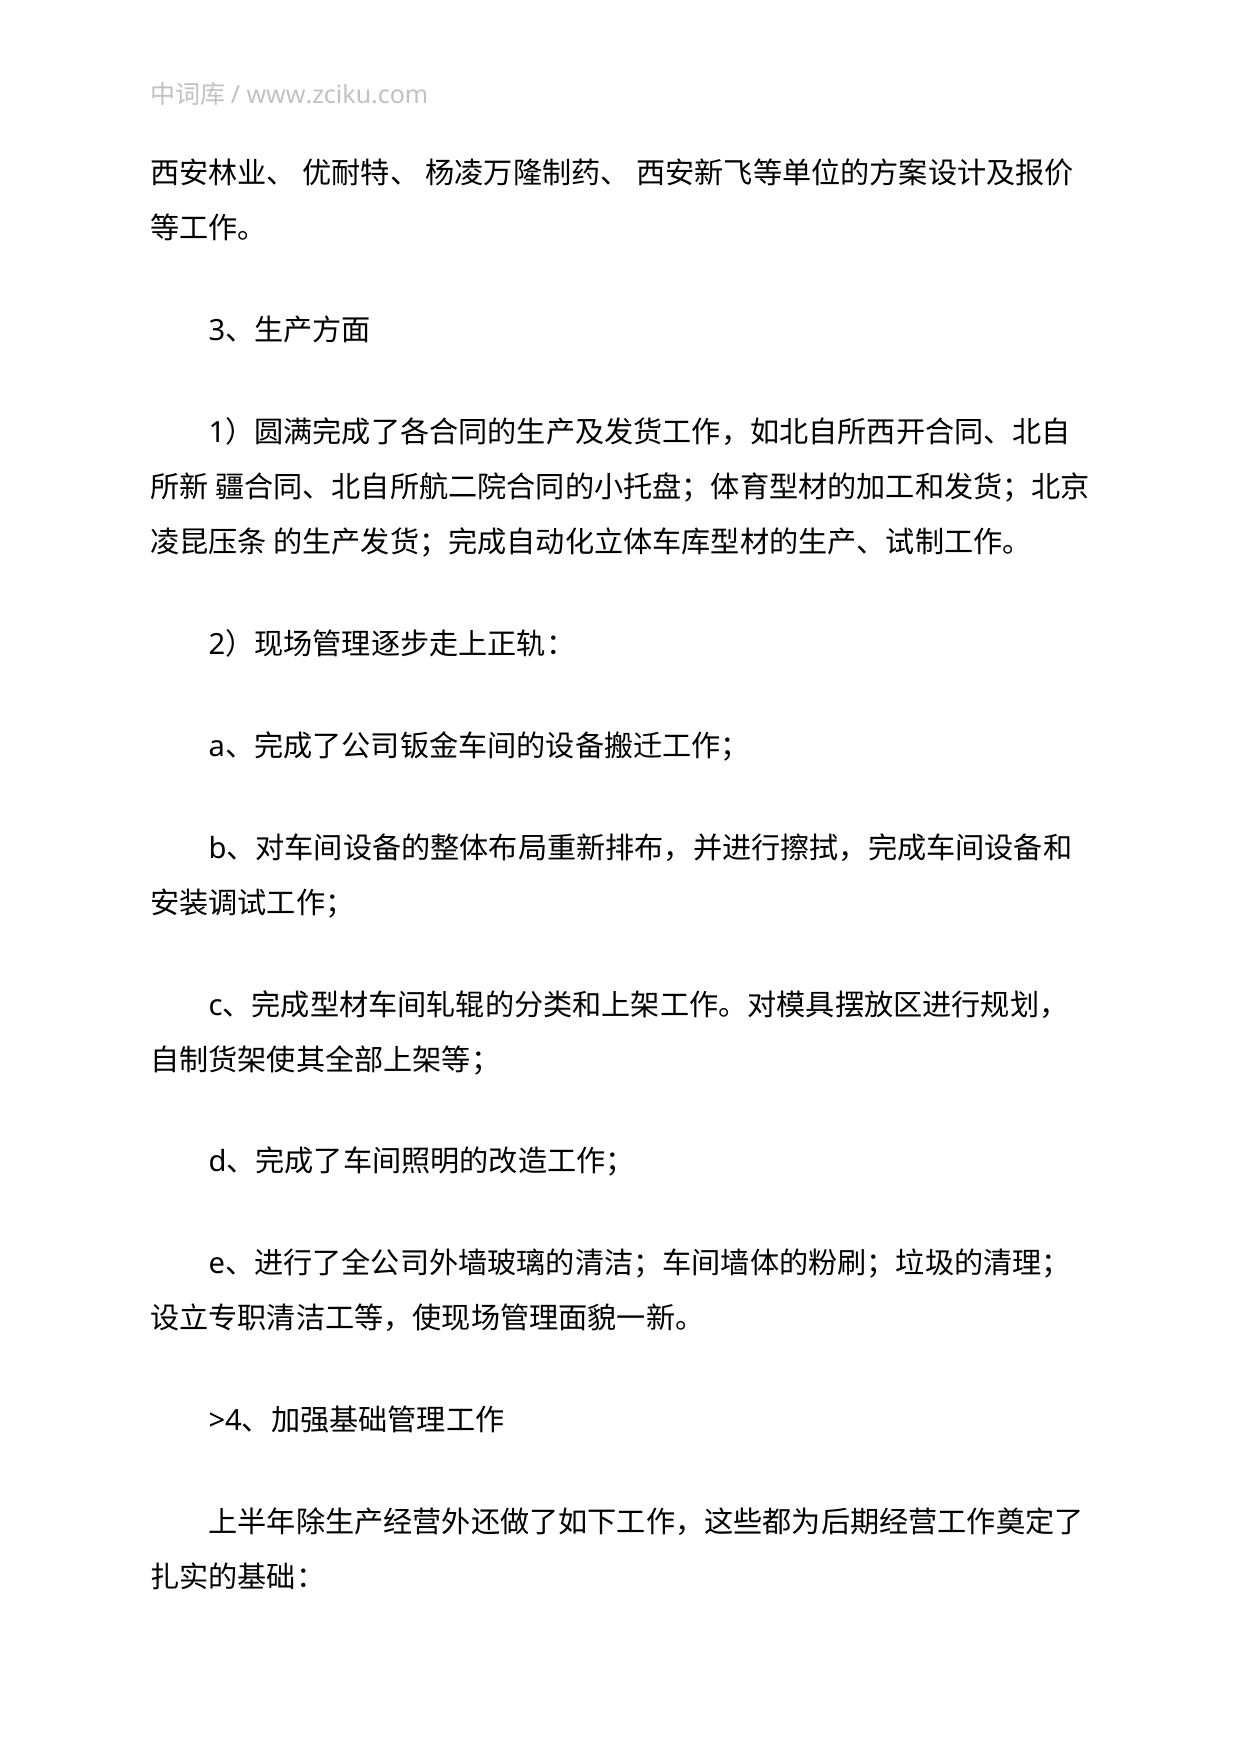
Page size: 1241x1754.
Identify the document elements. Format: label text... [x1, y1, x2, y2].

text 1）圆满完成了各合同的生产及发货工作，如北自所西开合同、北自所新 疆合同、北自所航二院合同的小托盘；体育型材的加工和发货；北京凌昆压条 的生产发货；完成自动化立体车库型材的生产、试制工作。 [150, 409, 1090, 561]
text d、完成了车间照明的改造工作； [150, 1138, 1090, 1180]
text c、完成型材车间轧辊的分类和上架工作。对模具摆放区进行规划，自制货架使其全部上架等； [150, 981, 1090, 1078]
text 3、生产方面 [150, 307, 1090, 349]
text e、进行了全公司外墙玻璃的清洁；车间墙体的粉刷；垃圾的清理；设立专职清洁工等，使现场管理面貌一新。 [150, 1240, 1090, 1337]
text 上半年除生产经营外还做了如下工作，这些都为后期经营工作奠定了扎实的基础： [150, 1498, 1090, 1596]
text b、对车间设备的整体布局重新排布，并进行擦拭，完成车间设备和安装调试工作； [150, 824, 1090, 922]
text 2）现场管理逐步走上正轨： [150, 620, 1090, 663]
text a、完成了公司钣金车间的设备搬迁工作； [150, 722, 1090, 765]
text >4、加强基础管理工作 [150, 1397, 1090, 1439]
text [150, 150, 1090, 247]
